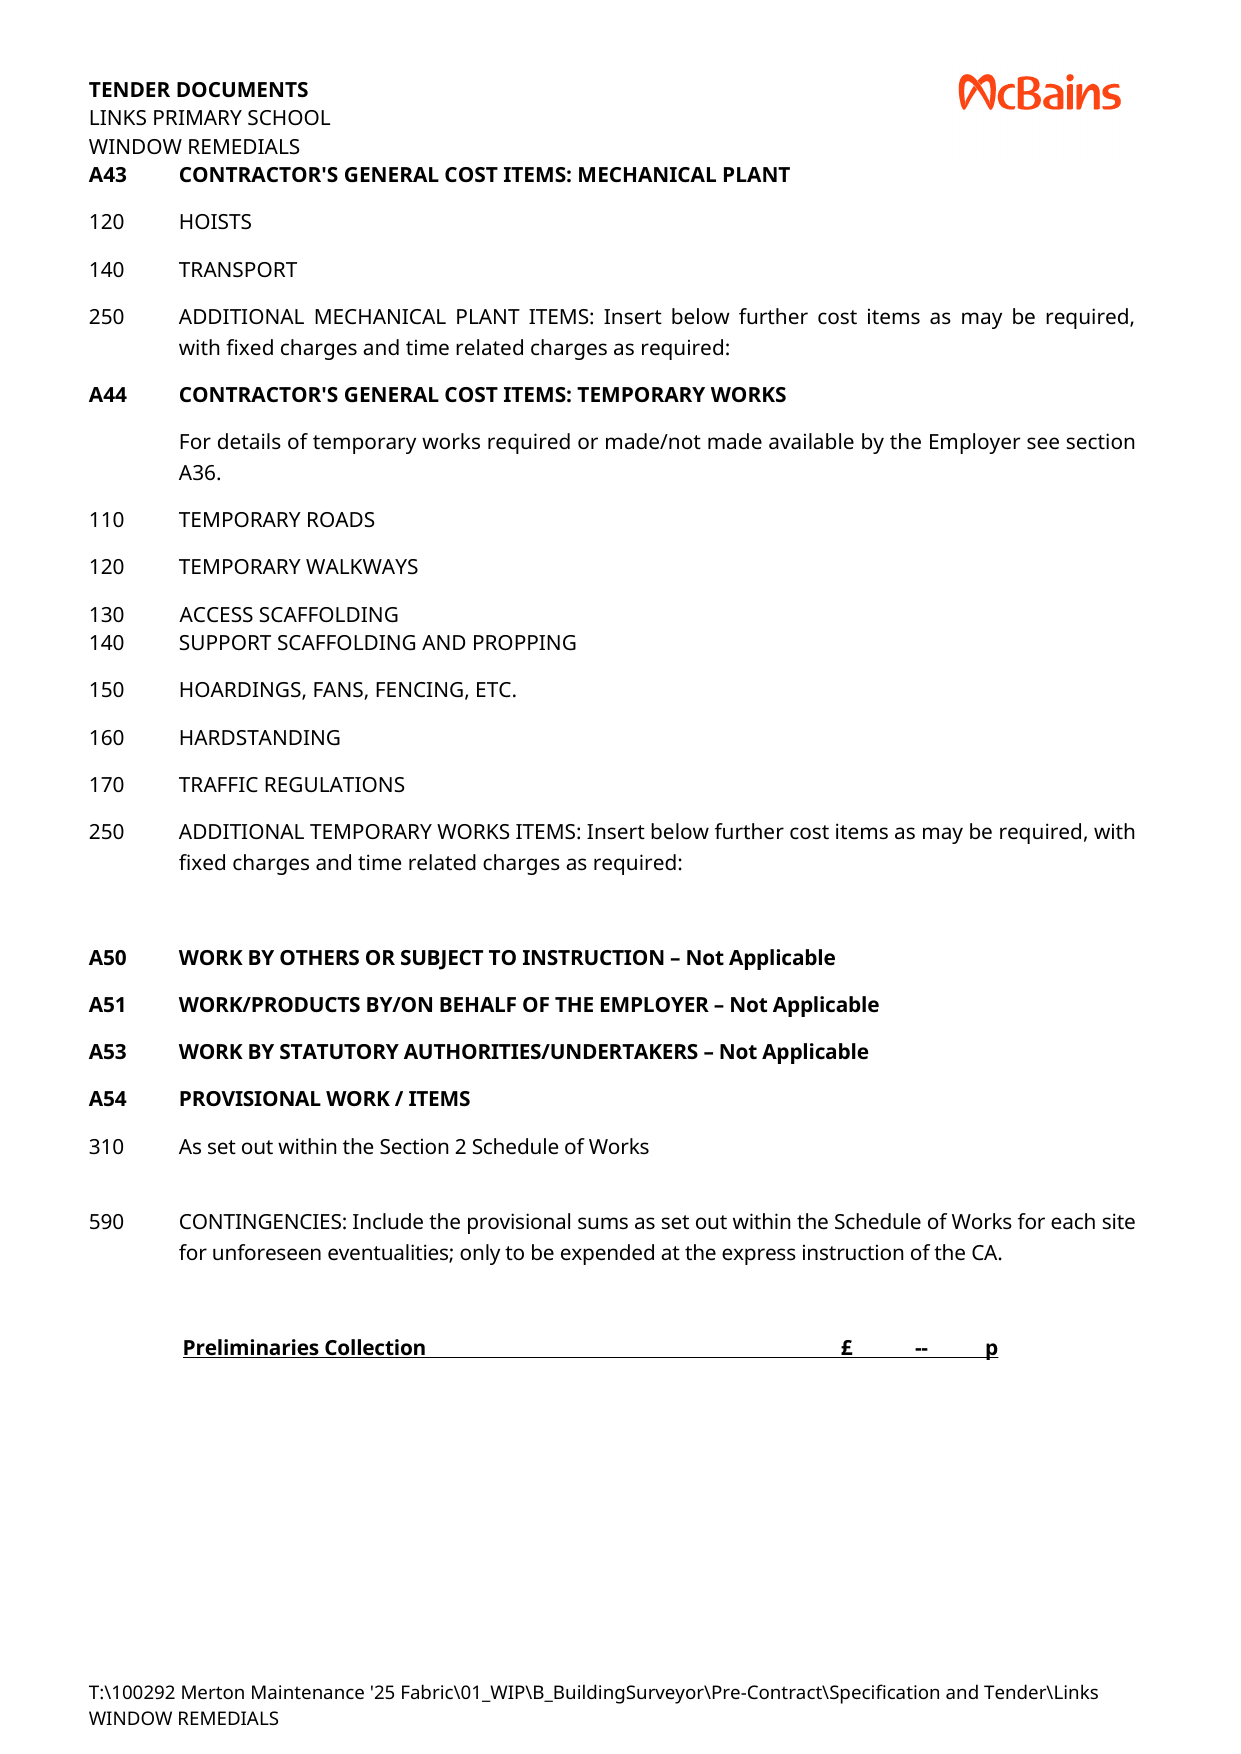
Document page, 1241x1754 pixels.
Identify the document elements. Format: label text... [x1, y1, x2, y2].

list ACCESS SCAFFOLDING [89, 600, 1137, 628]
text 250 ADDITIONAL TEMPORARY WORKS ITEMS: Insert below further cost items as may be required, with fixed charges and time related charges as required: [89, 817, 1137, 876]
text For details of temporary works required or made/not made available by the Employer see section A36. [89, 427, 1137, 486]
text 140 TRANSPORT [89, 255, 1137, 283]
text 140 SUPPORT SCAFFOLDING AND PROPPING [89, 628, 1137, 657]
text 170 TRAFFIC REGULATIONS [89, 770, 1137, 798]
text 120 HOISTS [89, 207, 1137, 236]
text 160 HARDSTANDING [89, 723, 1137, 751]
picture [940, 58, 1134, 162]
text A54 PROVISIONAL WORK / ITEMS [89, 1084, 1137, 1113]
text A53 WORK BY STATUTORY AUTHORITIES/UNDERTAKERS – Not Applicable [89, 1037, 1137, 1066]
text A44 CONTRACTOR'S GENERAL COST ITEMS: TEMPORARY WORKS [89, 380, 1137, 408]
text 120 TEMPORARY WALKWAYS [89, 552, 1137, 581]
text 110 TEMPORARY ROADS [89, 505, 1137, 534]
text 250 ADDITIONAL MECHANICAL PLANT ITEMS: Insert below further cost items as may be required, with fixed charges and time related charges as required: [89, 302, 1137, 361]
text Preliminaries Collection £ -- p [89, 1333, 1137, 1361]
text A50 WORK BY OTHERS OR SUBJECT TO INSTRUCTION – Not Applicable [89, 943, 1137, 971]
list As set out within the Section 2 Schedule of Works [89, 1132, 1137, 1160]
text A43 CONTRACTOR'S GENERAL COST ITEMS: MECHANICAL PLANT [89, 160, 1137, 189]
text 590 CONTINGENCIES: Include the provisional sums as set out within the Schedule of Works for each site for unforeseen eventualities; only to be expended at the express instruction of the CA. [89, 1207, 1137, 1267]
text 150 HOARDINGS, FANS, FENCING, ETC. [89, 676, 1137, 704]
text A51 WORK/PRODUCTS BY/ON BEHALF OF THE EMPLOYER – Not Applicable [89, 990, 1137, 1018]
